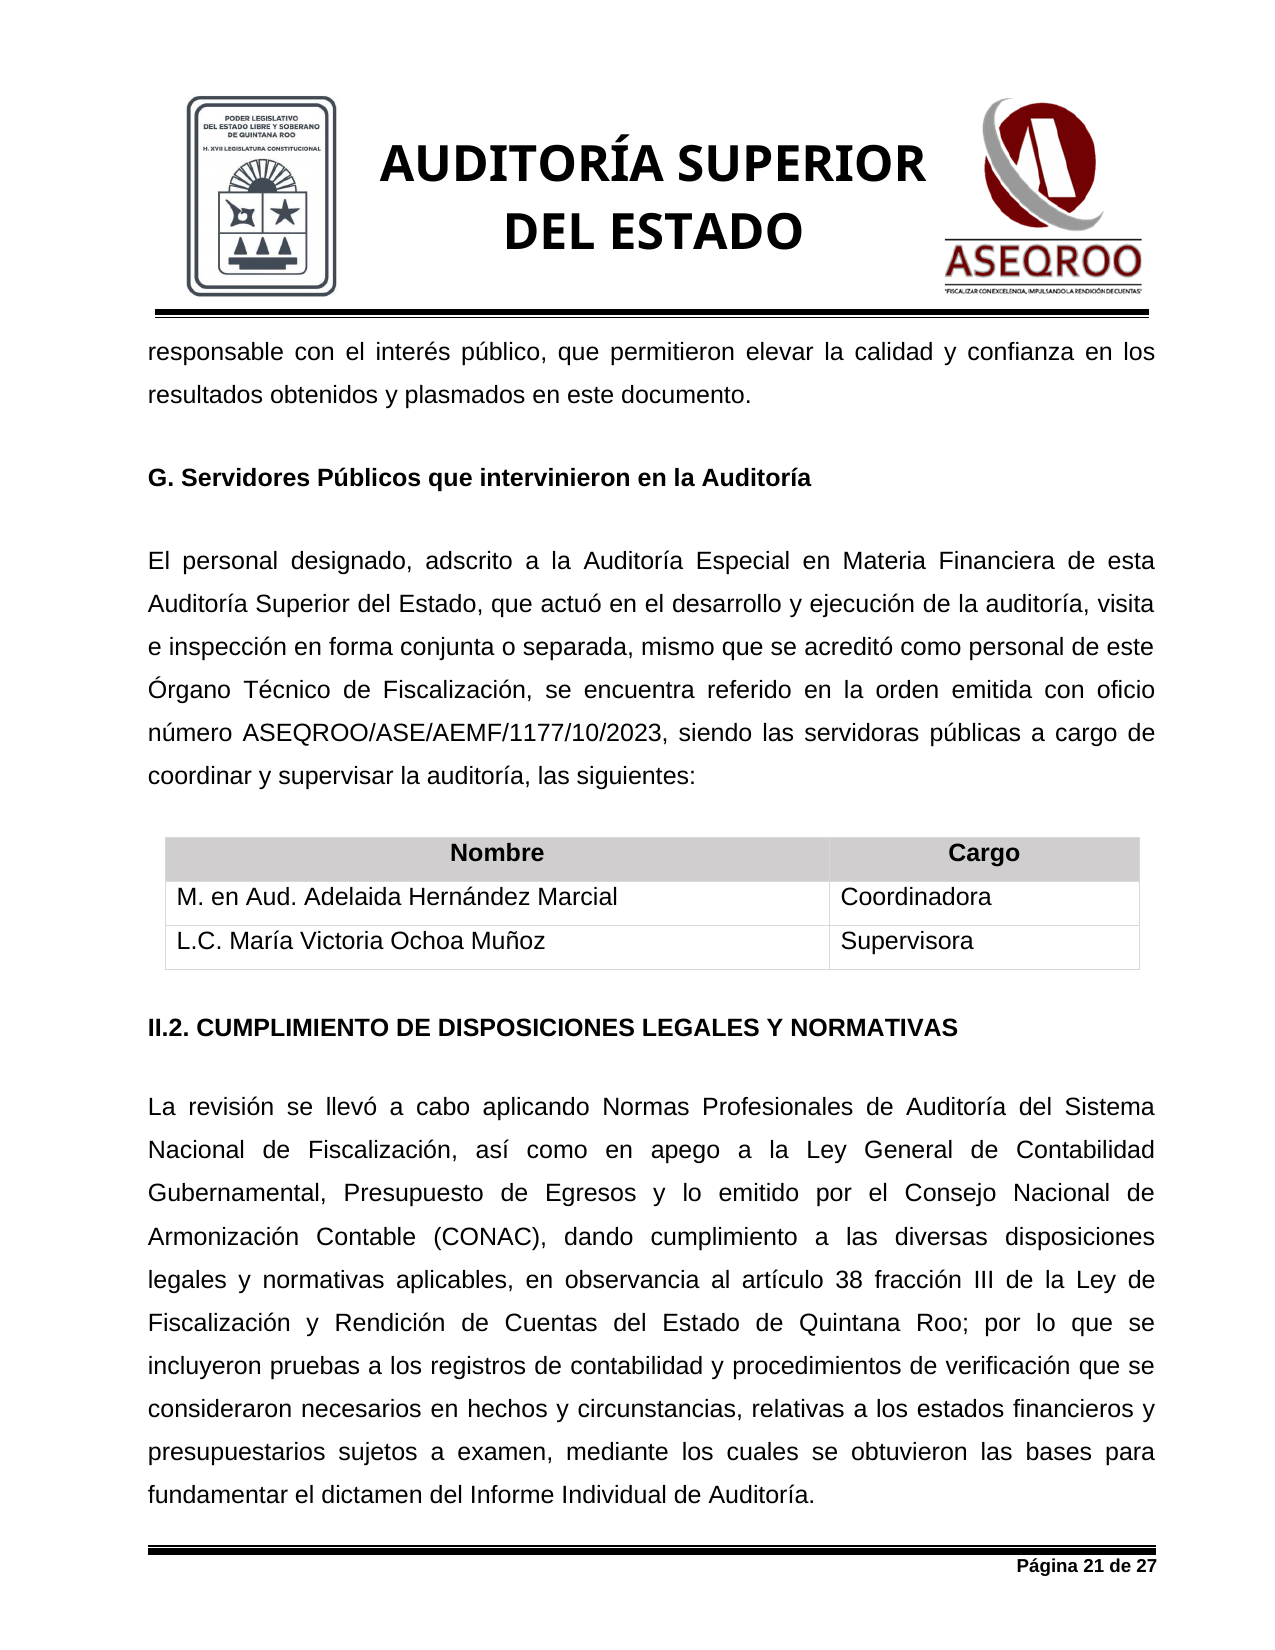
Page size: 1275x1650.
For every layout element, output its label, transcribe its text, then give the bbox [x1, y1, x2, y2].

text La revisión se llevó a cabo aplicando Normas Profesionales de Auditoría del Sistema Nacional de Fiscalización, así como en apego a la Ley General de Contabilidad Gubernamental, Presupuesto de Egresos y lo emitido por el Consejo Nacional de Armonización Contable (CONAC), dando cumplimiento a las diversas disposiciones legales y normativas aplicables, en observancia al artículo 38 fracción III de la Ley de Fiscalización y Rendición de Cuentas del Estado de Quintana Roo; por lo que se incluyeron pruebas a los registros de contabilidad y procedimientos de verificación que se consideraron necesarios en hechos y circunstancias, relativas a los estados financieros y presupuestarios sujetos a examen, mediante los cuales se obtuvieron las bases para fundamentar el dictamen del Informe Individual de Auditoría. [148, 1092, 1157, 1509]
picture [944, 98, 1142, 294]
table_cell M. en Aud. Adelaida Hernández Marcial [166, 882, 829, 925]
text II.2. CUMPLIMIENTO DE DISPOSICIONES LEGALES Y NORMATIVAS [148, 1013, 1157, 1042]
table_cell Coordinadora [830, 882, 1139, 925]
picture [185, 95, 339, 297]
text El personal designado, adscrito a la Auditoría Especial en Materia Financiera de esta Auditoría Superior del Estado, que actuó en el desarrollo y ejecución de la auditoría, visita e inspección en forma conjunta o separada, mismo que se acreditó como personal de este Órgano Técnico de Fiscalización, se encuentra referido en la orden emitida con oficio número ASEQROO/ASE/AEMF/1177/10/2023, siendo las servidoras públicas a cargo de coordinar y supervisar la auditoría, las siguientes: [148, 546, 1157, 790]
table_cell L.C. María Victoria Ochoa Muñoz [166, 926, 829, 969]
text G. Servidores Públicos que intervinieron en la Auditoría [148, 463, 1157, 492]
table_cell Supervisora [830, 926, 1139, 969]
table_header Cargo [830, 838, 1139, 881]
table_header Nombre [166, 838, 829, 881]
